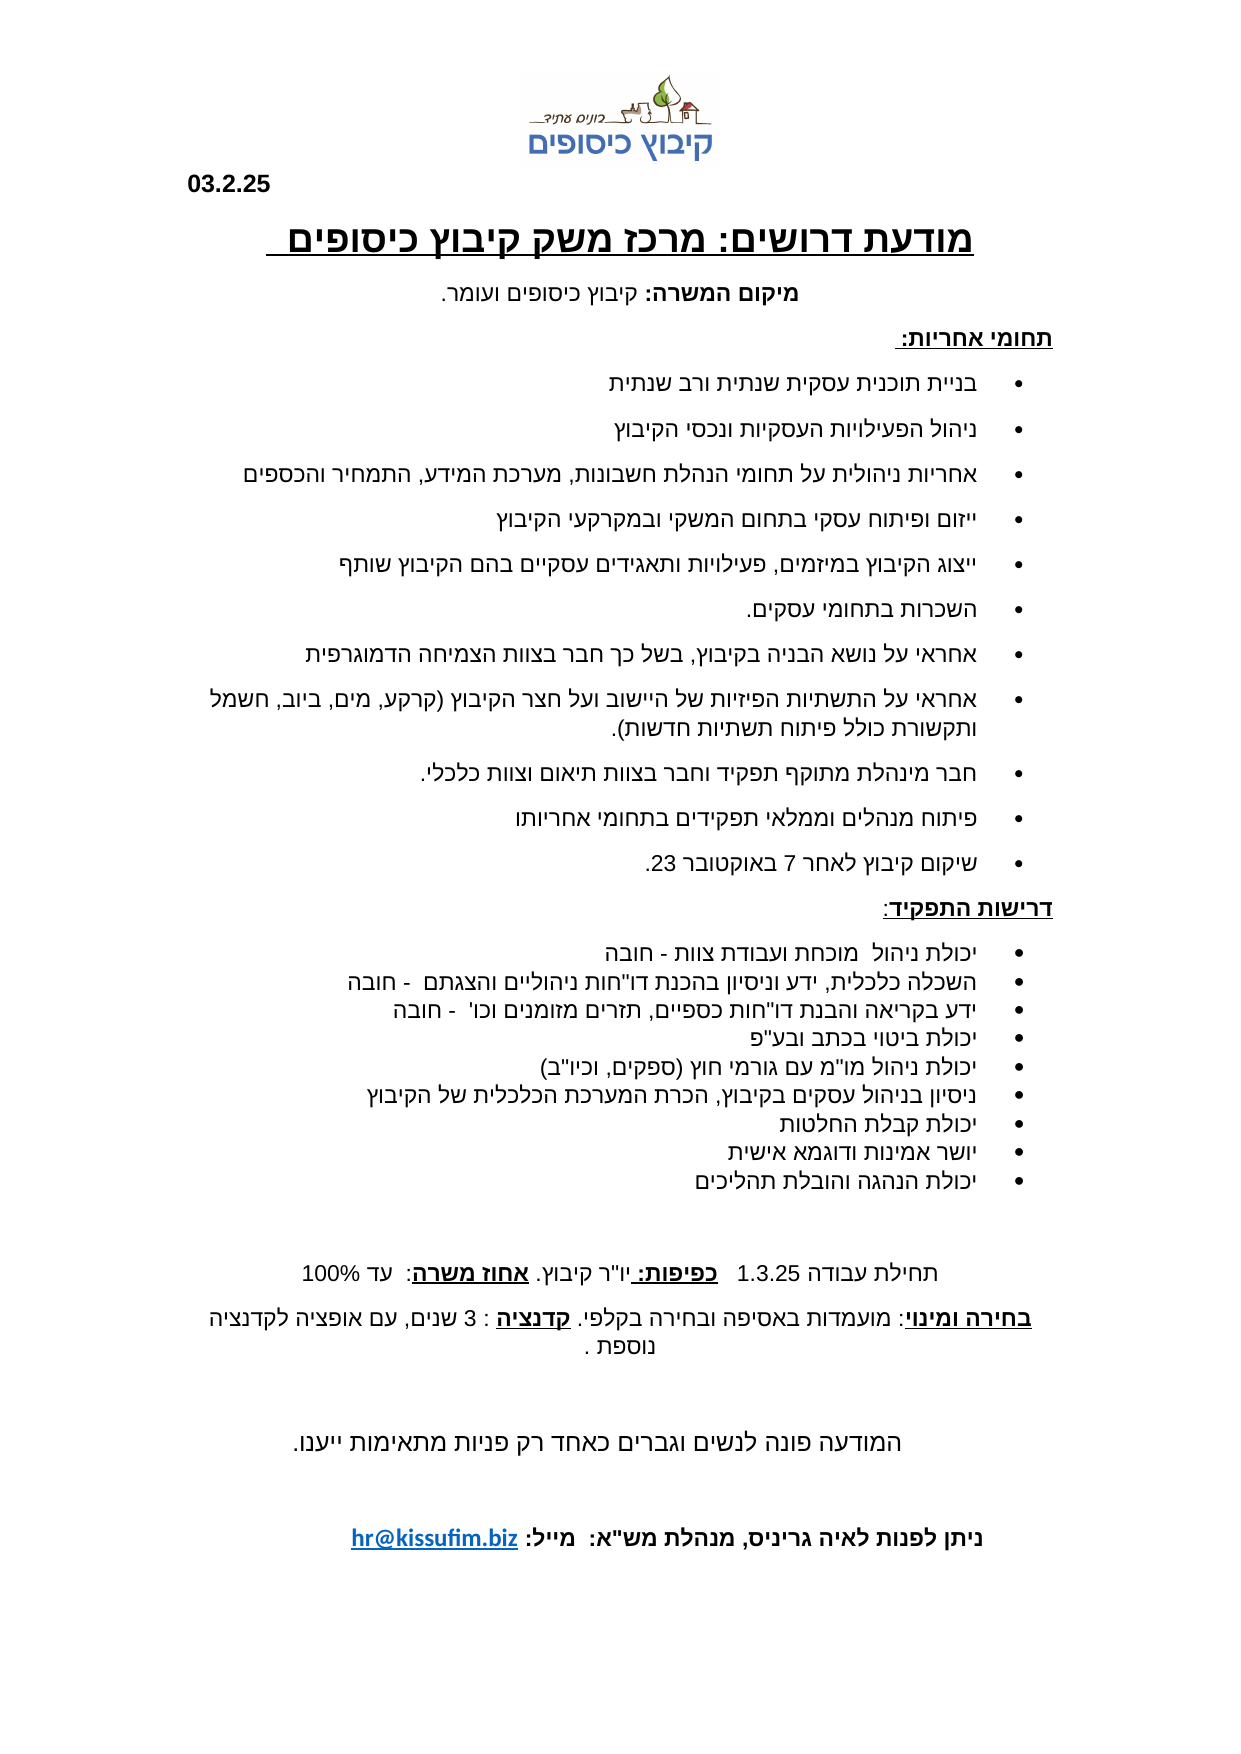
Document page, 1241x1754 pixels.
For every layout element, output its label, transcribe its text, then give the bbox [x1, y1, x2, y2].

list יכולת ניהול מוכחת ועבודת צוות - חובה [187, 940, 1015, 966]
list ניהול הפעילויות העסקיות ונכסי הקיבוץ [187, 416, 1015, 442]
list יכולת הנהגה והובלת תהליכים [187, 1168, 1015, 1194]
list ייצוג הקיבוץ במיזמים, פעילויות ותאגידים עסקיים בהם הקיבוץ שותף [187, 551, 1015, 577]
list יכולת ביטוי בכתב ובע"פ [187, 1025, 1015, 1052]
list שיקום קיבוץ לאחר 7 באוקטובר 23. [187, 850, 1015, 876]
list השכלה כלכלית, ידע וניסיון בהכנת דו"חות ניהוליים והצגתם - חובה [187, 968, 1015, 995]
text המודעה פונה לנשים וגברים כאחד רק פניות מתאימות ייענו. [187, 1428, 978, 1457]
list בניית תוכנית עסקית שנתית ורב שנתית [187, 370, 1015, 397]
list ידע בקריאה והבנת דו"חות כספיים, תזרים מזומנים וכו' - חובה [187, 997, 1015, 1023]
text ניתן לפנות לאיה גריניס, מנהלת מש"א: מייל: hr@kissufim.biz [187, 1522, 984, 1553]
list פיתוח מנהלים וממלאי תפקידים בתחומי אחריותו [187, 805, 1015, 831]
list ייזום ופיתוח עסקי בתחום המשקי ובמקרקעי הקיבוץ [187, 506, 1015, 532]
list יכולת קבלת החלטות [187, 1111, 1015, 1137]
text תחומי אחריות: [187, 325, 1053, 352]
text תחילת עבודה 1.3.25 כפיפות: יו"ר קיבוץ. אחוז משרה: עד 100% [187, 1259, 1053, 1286]
text דרישות התפקיד: [187, 895, 1053, 921]
text מודעת דרושים: מרכז משק קיבוץ כיסופים [187, 217, 1053, 260]
list חבר מינהלת מתוקף תפקיד וחבר בצוות תיאום וצוות כלכלי. [187, 760, 1015, 786]
list ניסיון בניהול עסקים בקיבוץ, הכרת המערכת הכלכלית של הקיבוץ [187, 1082, 1015, 1109]
picture [521, 73, 719, 170]
text 03.2.25 [187, 169, 1053, 198]
text מיקום המשרה: קיבוץ כיסופים ועומר. [187, 280, 1053, 307]
list השכרות בתחומי עסקים. [187, 596, 1015, 622]
list אחראי על התשתיות הפיזיות של היישוב ועל חצר הקיבוץ (קרקע, מים, ביוב, חשמל ותקשורת כולל פיתוח תשתיות חדשות). [187, 686, 1015, 741]
list אחריות ניהולית על תחומי הנהלת חשבונות, מערכת המידע, התמחיר והכספים [187, 461, 1015, 487]
list יושר אמינות ודוגמא אישית [187, 1139, 1015, 1166]
list אחראי על נושא הבניה בקיבוץ, בשל כך חבר בצוות הצמיחה הדמוגרפית [187, 641, 1015, 667]
text בחירה ומינוי: מועמדות באסיפה ובחירה בקלפי. קדנציה : 3 שנים, עם אופציה לקדנציה נוספת . [187, 1305, 1053, 1359]
list יכולת ניהול מו"מ עם גורמי חוץ (ספקים, וכיו"ב) [187, 1054, 1015, 1080]
